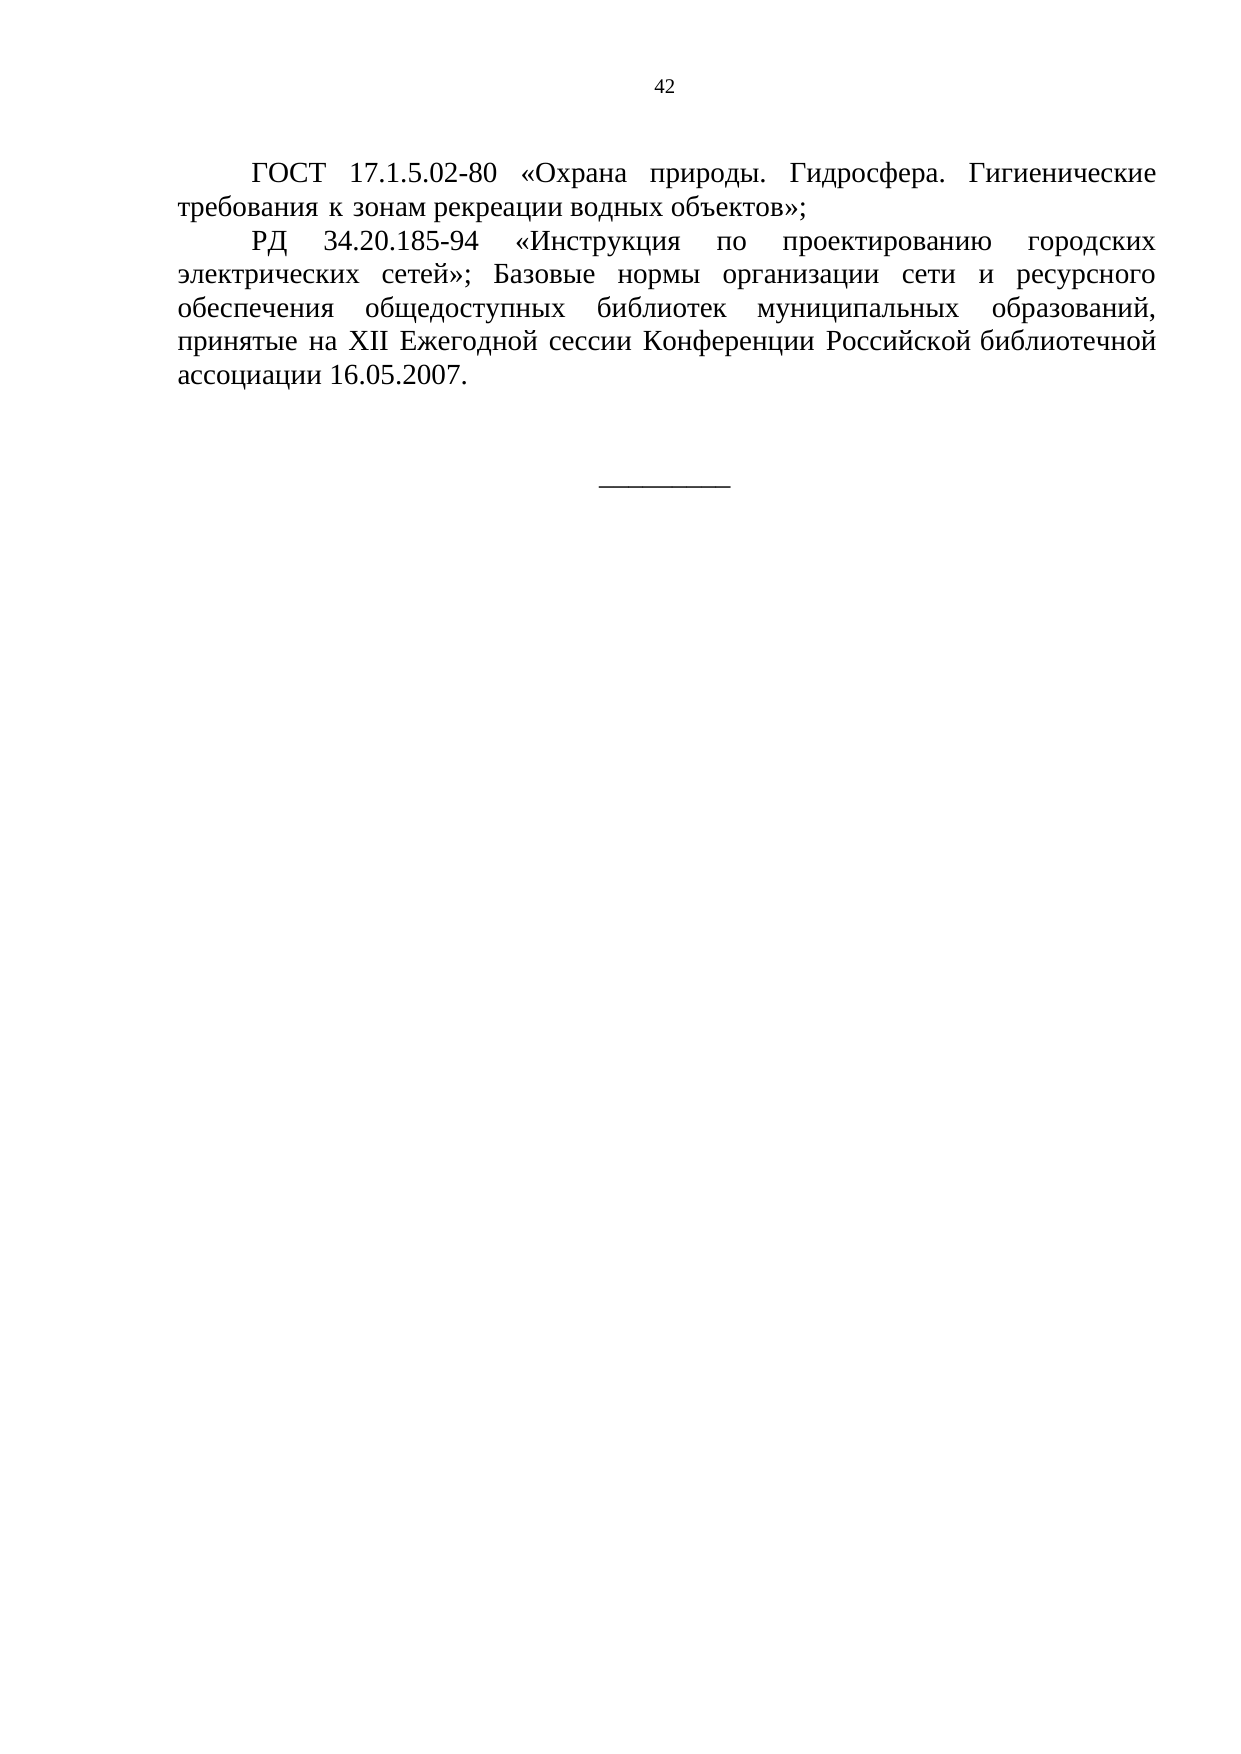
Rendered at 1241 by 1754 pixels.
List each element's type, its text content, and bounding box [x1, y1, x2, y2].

text _________ [177, 457, 1152, 491]
text РД 34.20.185-94 «Инструкция по проектированию городских электрических сетей»; Базовые нормы организации сети и ресурсного обеспечения общедоступных библиотек муниципальных образований, принятые на XII Ежегодной сессии Конференции Российской библиотечной ассоциации 16.05.2007. [177, 223, 1156, 390]
text ГОСТ 17.1.5.02-80 «Охрана природы. Гидросфера. Гигиенические требования к зонам рекреации водных объектов»; [177, 156, 1156, 223]
